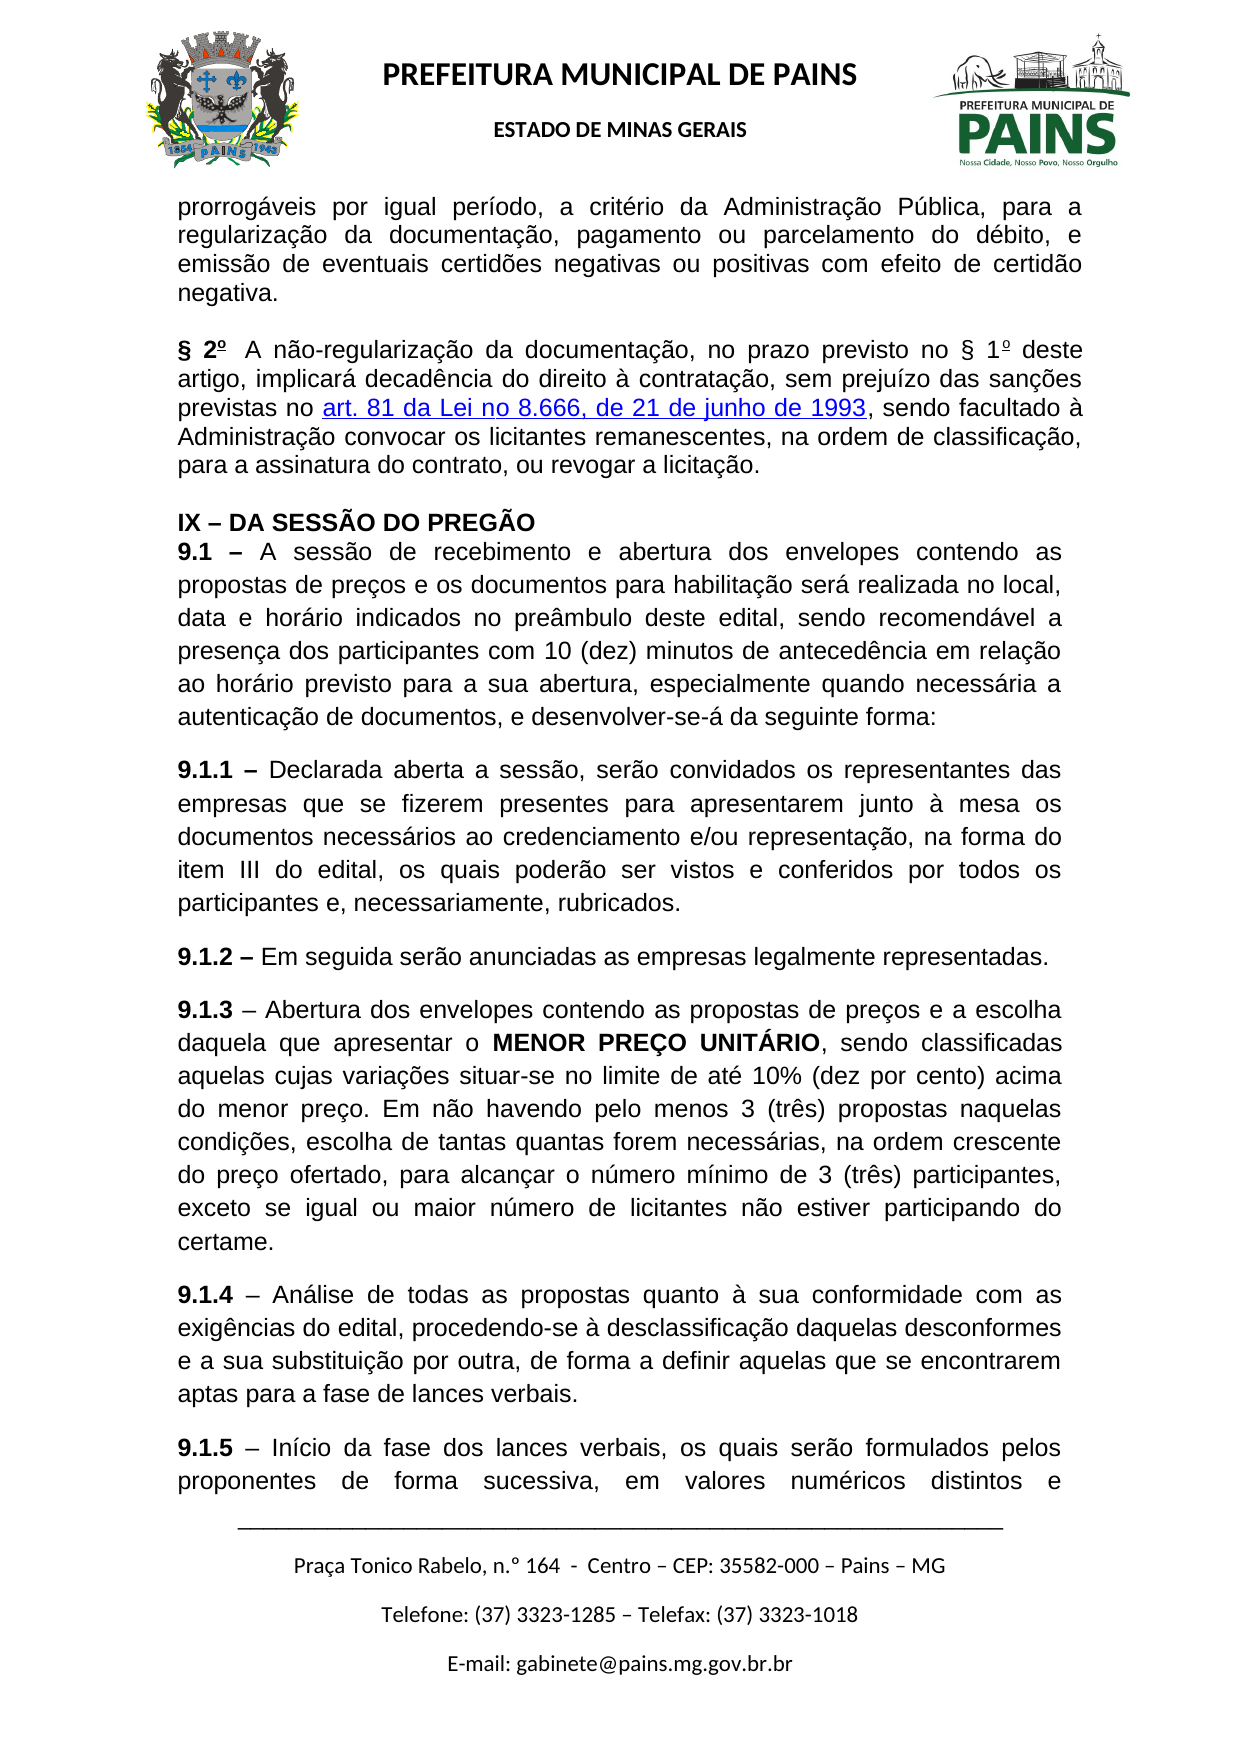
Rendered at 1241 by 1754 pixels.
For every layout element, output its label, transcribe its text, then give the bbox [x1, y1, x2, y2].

text § 2o A não-regularização da documentação, no prazo previsto no § 1o deste artigo, implicará decadência do direito à contratação, sem prejuízo das sanções previstas no art. 81 da Lei no 8.666, de 21 de junho de 1993, sendo facultado à Administração convocar os licitantes remanescentes, na ordem de classificação, para a assinatura do contrato, ou revogar a licitação. [177, 335, 1083, 479]
text 9.1 – A sessão de recebimento e abertura dos envelopes contendo as propostas de preços e os documentos para habilitação será realizada no local, data e horário indicados no preâmbulo deste edital, sendo recomendável a presença dos participantes com 10 (dez) minutos de antecedência em relação ao horário previsto para a sua abertura, especialmente quando necessária a autenticação de documentos, e desenvolver-se-á da seguinte forma: [177, 537, 1063, 730]
subtitle IX – DA SESSÃO DO PREGÃO [177, 508, 1063, 537]
text 9.1.2 – Em seguida serão anunciadas as empresas legalmente representadas. [177, 941, 1063, 970]
text 9.1.1 – Declarada aberta a sessão, serão convidados os representantes das empresas que se fizerem presentes para apresentarem junto à mesa os documentos necessários ao credenciamento e/ou representação, na forma do item III do edital, os quais poderão ser vistos e conferidos por todos os participantes e, necessariamente, rubricados. [177, 756, 1063, 916]
text 9.1.4 – Análise de todas as propostas quanto à sua conformidade com as exigências do edital, procedendo-se à desclassificação daquelas desconformes e a sua substituição por outra, de forma a definir aquelas que se encontrarem aptas para a fase de lances verbais. [177, 1280, 1063, 1408]
text 9.1.3 – Abertura dos envelopes contendo as propostas de preços e a escolha daquela que apresentar o MENOR PREÇO UNITÁRIO, sendo classificadas aquelas cujas variações situar-se no limite de até 10% (dez por cento) acima do menor preço. Em não havendo pelo menos 3 (três) propostas naquelas condições, escolha de tantas quantas forem necessárias, na ordem crescente do preço ofertado, para alcançar o número mínimo de 3 (três) participantes, exceto se igual ou maior número de licitantes não estiver participando do certame. [177, 995, 1063, 1255]
picture [929, 28, 1143, 176]
